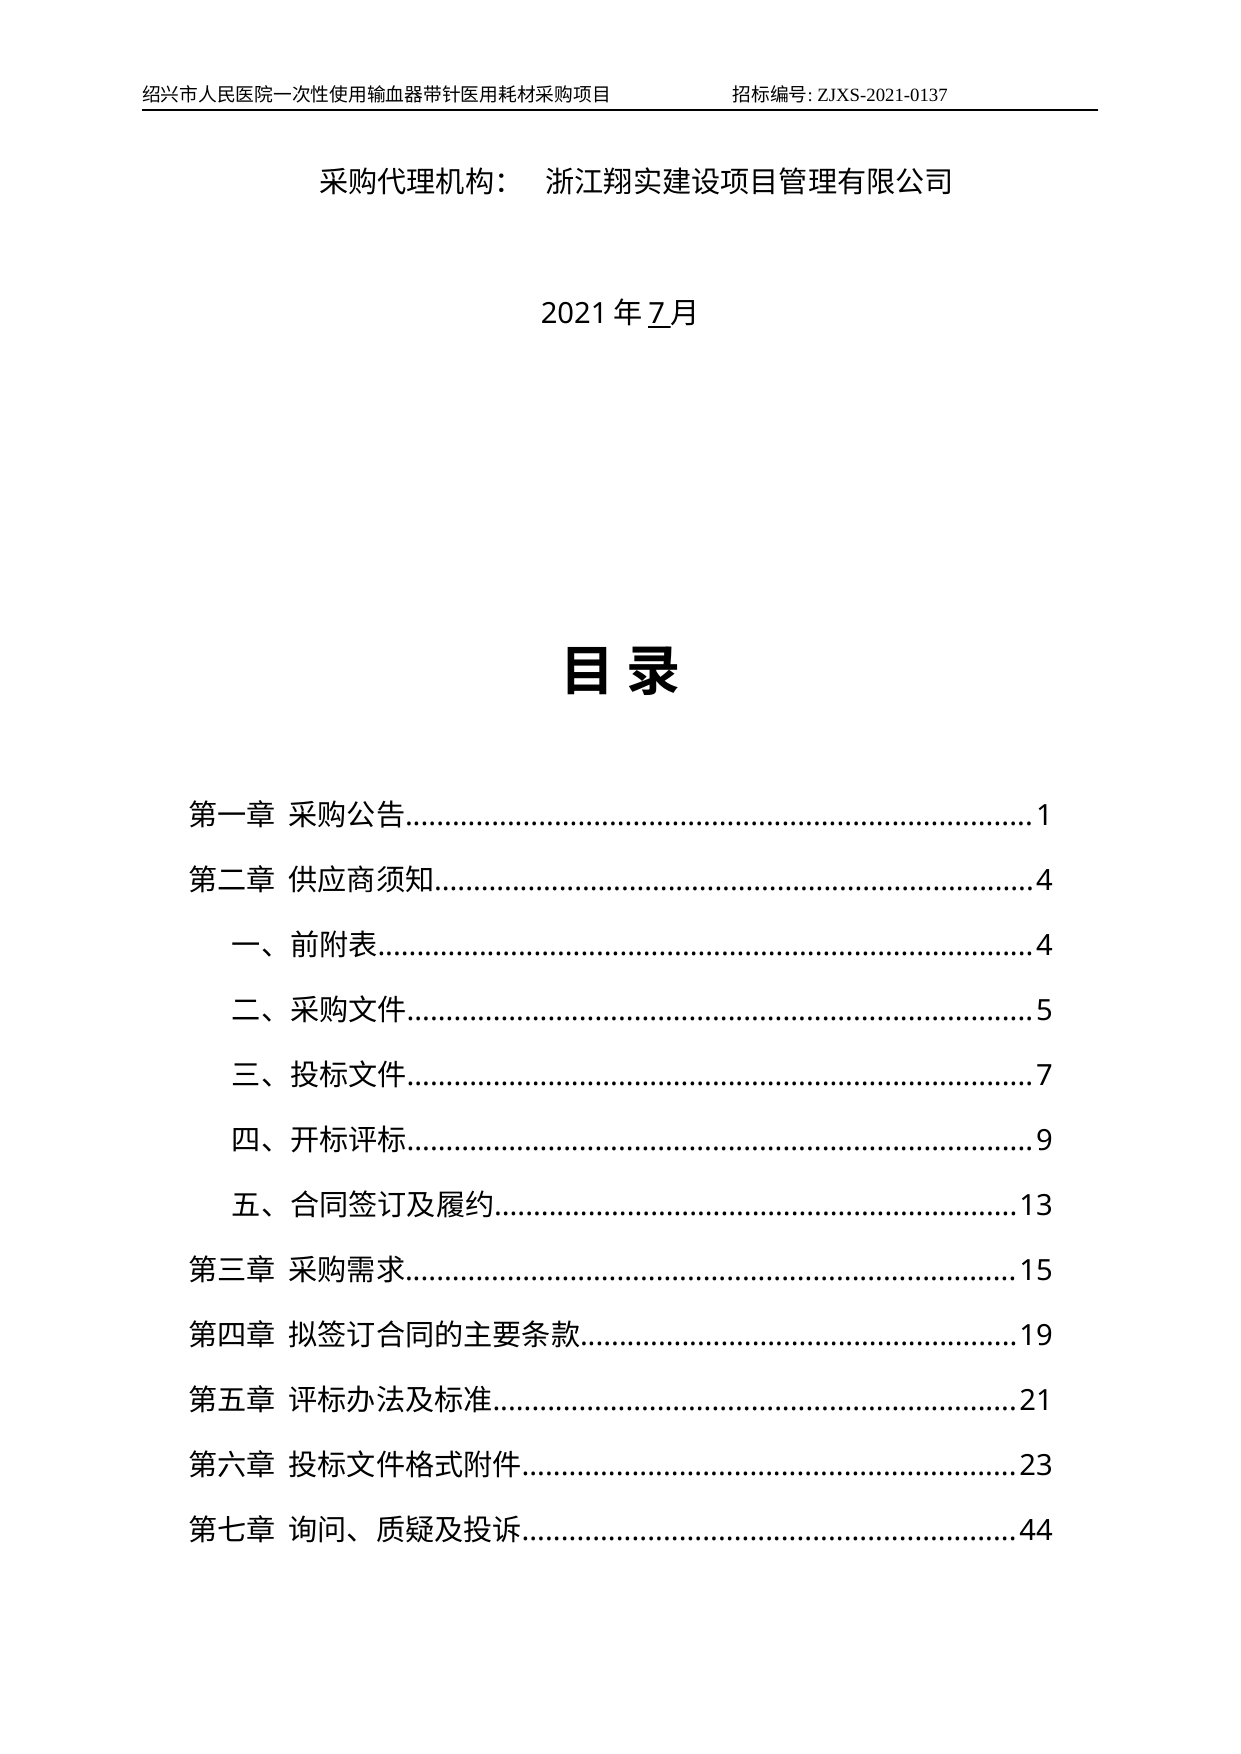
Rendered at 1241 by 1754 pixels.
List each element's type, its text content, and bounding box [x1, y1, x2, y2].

text 三、投标文件 7 [186, 1040, 1098, 1105]
text 第五章 评标办法及标准 21 [142, 1365, 1098, 1430]
text 第三章 采购需求 15 [142, 1235, 1098, 1300]
text 第四章 拟签订合同的主要条款 19 [142, 1300, 1098, 1365]
text 第二章 供应商须知 4 [142, 845, 1098, 910]
text 2021年7月 [142, 279, 1098, 344]
text 第六章 投标文件格式附件 23 [142, 1430, 1098, 1495]
text 四、开标评标 9 [186, 1105, 1098, 1170]
text 二、采购文件 5 [186, 975, 1098, 1040]
text 五、合同签订及履约 13 [186, 1170, 1098, 1235]
table_cell 浙江翔实建设项目管理有限公司 [534, 146, 1089, 214]
text 第一章 采购公告 1 [142, 780, 1098, 845]
table_cell 采购代理机构： [151, 146, 534, 214]
text 第七章 询问、质疑及投诉 44 [142, 1495, 1098, 1560]
text 目 录 [142, 618, 1098, 715]
text 一、前附表 4 [186, 910, 1098, 975]
